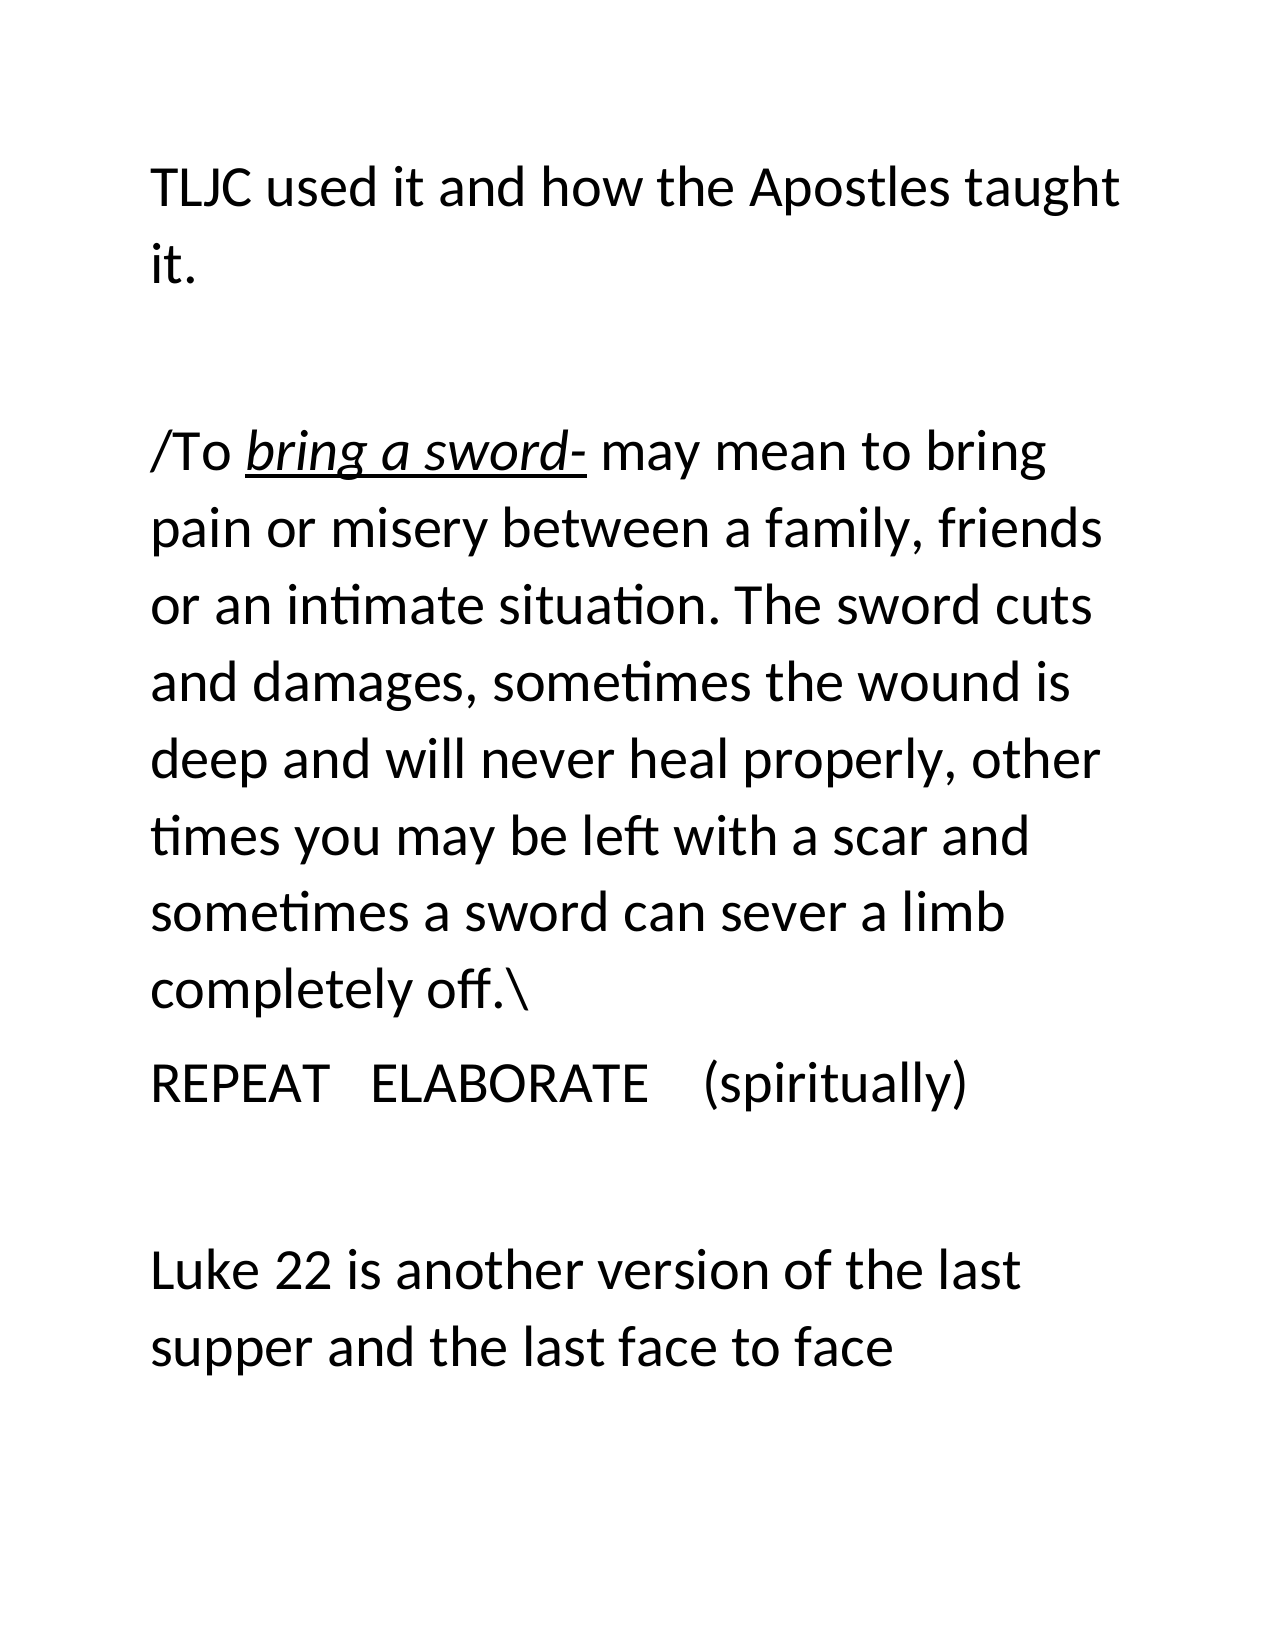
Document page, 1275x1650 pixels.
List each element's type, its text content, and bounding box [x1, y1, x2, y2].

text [150, 150, 1125, 298]
text /To bring a sword- may mean to bring pain or misery between a family, friends or an intimate situation. The sword cuts and damages, sometimes the wound is deep and will never heal properly, other times you may be left with a scar and sometimes a sword can sever a limb completely off.\ [150, 414, 1125, 1023]
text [150, 1233, 1125, 1381]
text REPEAT ELABORATE (spiritually) [150, 1046, 1125, 1117]
